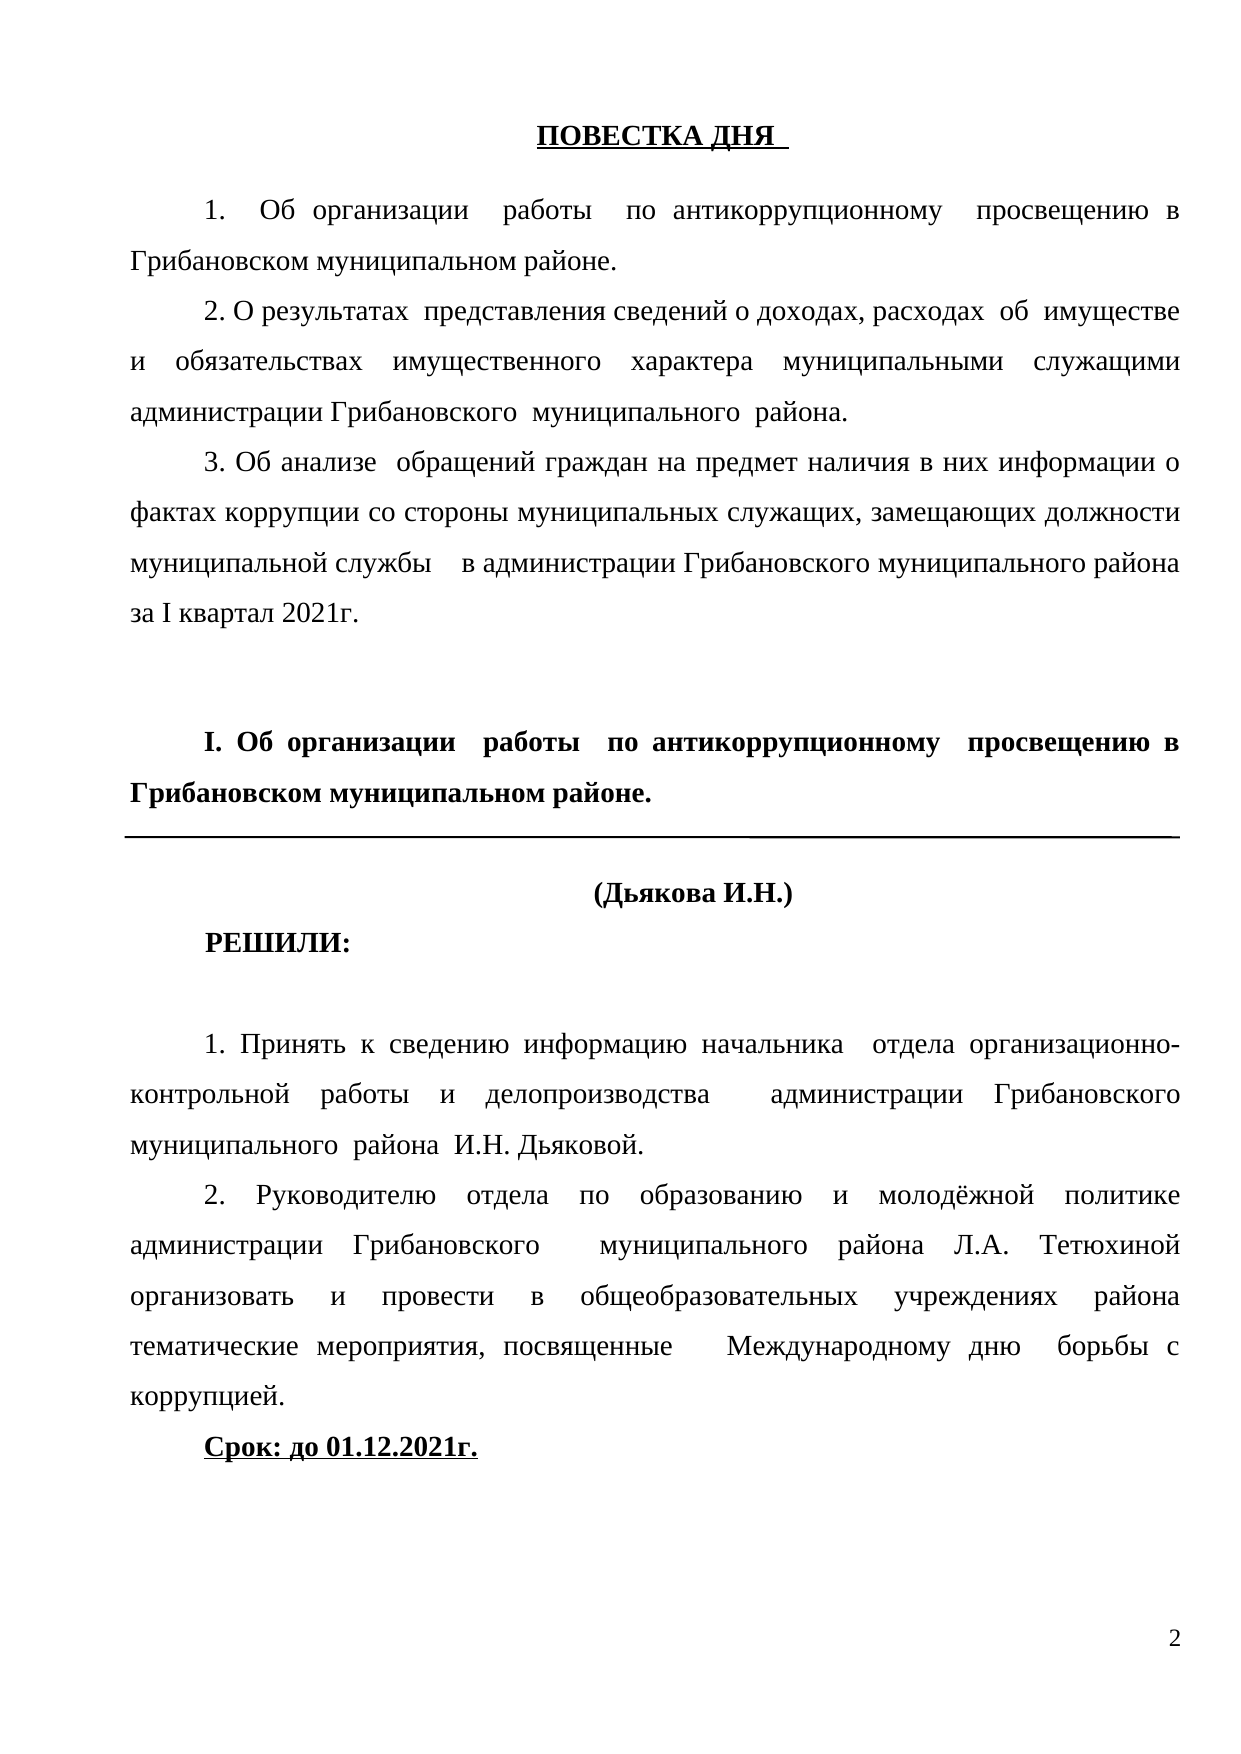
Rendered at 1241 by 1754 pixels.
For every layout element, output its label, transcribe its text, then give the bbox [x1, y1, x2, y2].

text 2. О результатах представления сведений о доходах, расходах об имуществе и обязательствах имущественного характера муниципальными служащими администрации Грибановского муниципального района. [130, 293, 1181, 427]
text 3. Об анализе обращений граждан на предмет наличия в них информации о фактах коррупции со стороны муниципальных служащих, замещающих должности муниципальной службы в администрации Грибановского муниципального района за I квартал 2021г. [130, 444, 1181, 628]
text ПОВЕСТКА ДНЯ [130, 118, 1181, 152]
text 1. Об организации работы по антикоррупционному просвещению в Грибановском муниципальном районе. [130, 192, 1181, 276]
text 1. Принять к сведению информацию начальника отдела организационно-контрольной работы и делопроизводства администрации Грибановского муниципального района И.Н. Дьяковой. [130, 1026, 1181, 1160]
text РЕШИЛИ: [130, 926, 1181, 959]
text (Дьякова И.Н.) [130, 875, 1181, 909]
text 2. Руководителю отдела по образованию и молодёжной политике администрации Грибановского муниципального района Л.А. Тетюхиной организовать и провести в общеобразовательных учреждениях района тематические мероприятия, посвященные Международному дню борьбы с коррупцией. [130, 1177, 1181, 1412]
text I. Об организации работы по антикоррупционному просвещению в Грибановском муниципальном районе. [130, 724, 1181, 808]
text Срок: до 01.12.2021г. [130, 1429, 1181, 1462]
